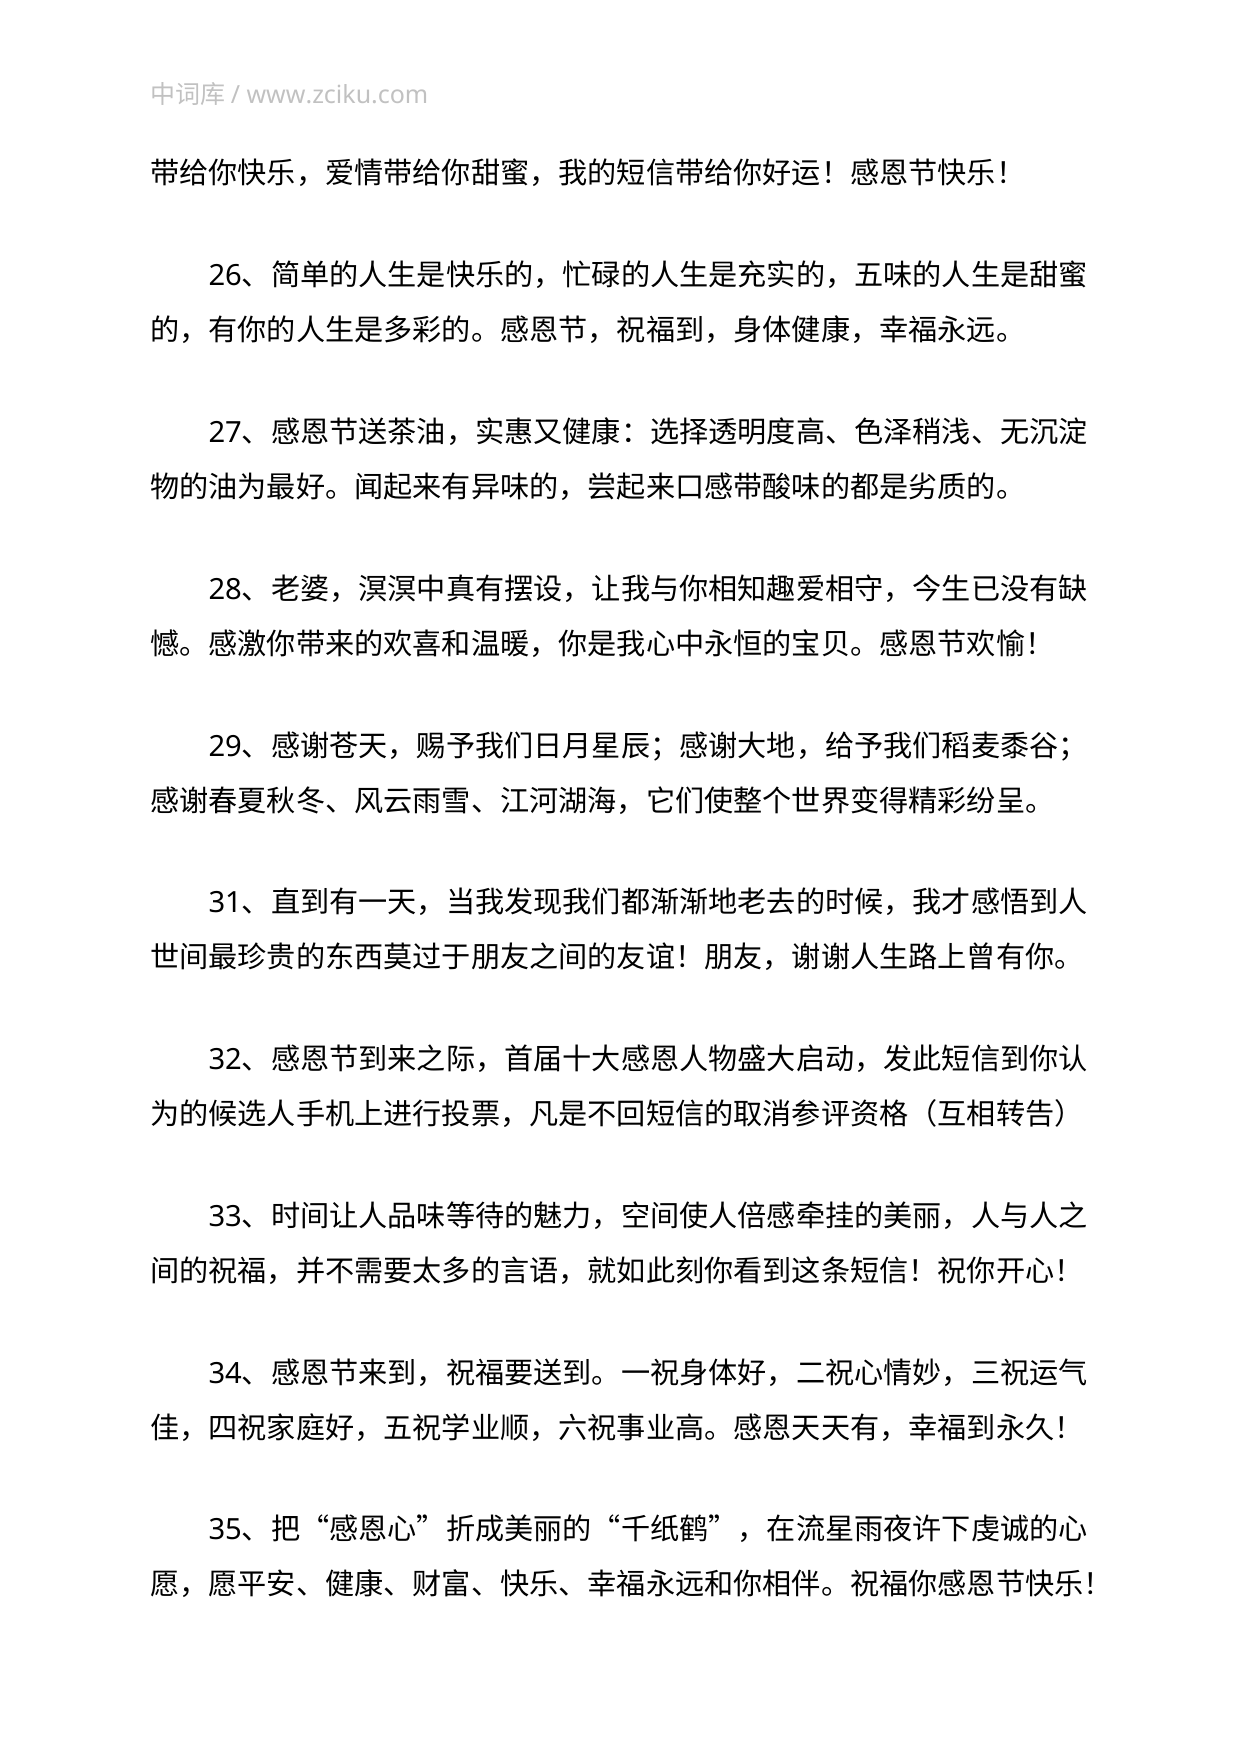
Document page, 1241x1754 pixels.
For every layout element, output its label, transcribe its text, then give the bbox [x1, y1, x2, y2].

text 33、时间让人品味等待的魅力，空间使人倍感牵挂的美丽，人与人之间的祝福，并不需要太多的言语，就如此刻你看到这条短信！祝你开心！ [150, 1192, 1090, 1290]
text 34、感恩节来到，祝福要送到。一祝身体好，二祝心情妙，三祝运气佳，四祝家庭好，五祝学业顺，六祝事业高。感恩天天有，幸福到永久！ [150, 1349, 1090, 1446]
text 32、感恩节到来之际，首届十大感恩人物盛大启动，发此短信到你认为的候选人手机上进行投票，凡是不回短信的取消参评资格（互相转告） [150, 1036, 1090, 1133]
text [150, 150, 1090, 192]
text 27、感恩节送茶油，实惠又健康：选择透明度高、色泽稍浅、无沉淀物的油为最好。闻起来有异味的，尝起来口感带酸味的都是劣质的。 [150, 408, 1090, 506]
text 35、把“感恩心”折成美丽的“千纸鹤”，在流星雨夜许下虔诚的心愿，愿平安、健康、财富、快乐、幸福永远和你相伴。祝福你感恩节快乐！ [150, 1506, 1090, 1603]
text 31、直到有一天，当我发现我们都渐渐地老去的时候，我才感悟到人世间最珍贵的东西莫过于朋友之间的友谊！朋友，谢谢人生路上曾有你。 [150, 879, 1090, 976]
text 26、简单的人生是快乐的，忙碌的人生是充实的，五味的人生是甜蜜的，有你的人生是多彩的。感恩节，祝福到，身体健康，幸福永远。 [150, 252, 1090, 349]
text 29、感谢苍天，赐予我们日月星辰；感谢大地，给予我们稻麦黍谷；感谢春夏秋冬、风云雨雪、江河湖海，它们使整个世界变得精彩纷呈。 [150, 722, 1090, 819]
text 28、老婆，溟溟中真有摆设，让我与你相知趣爱相守，今生已没有缺憾。感激你带来的欢喜和温暖，你是我心中永恒的宝贝。感恩节欢愉！ [150, 565, 1090, 663]
